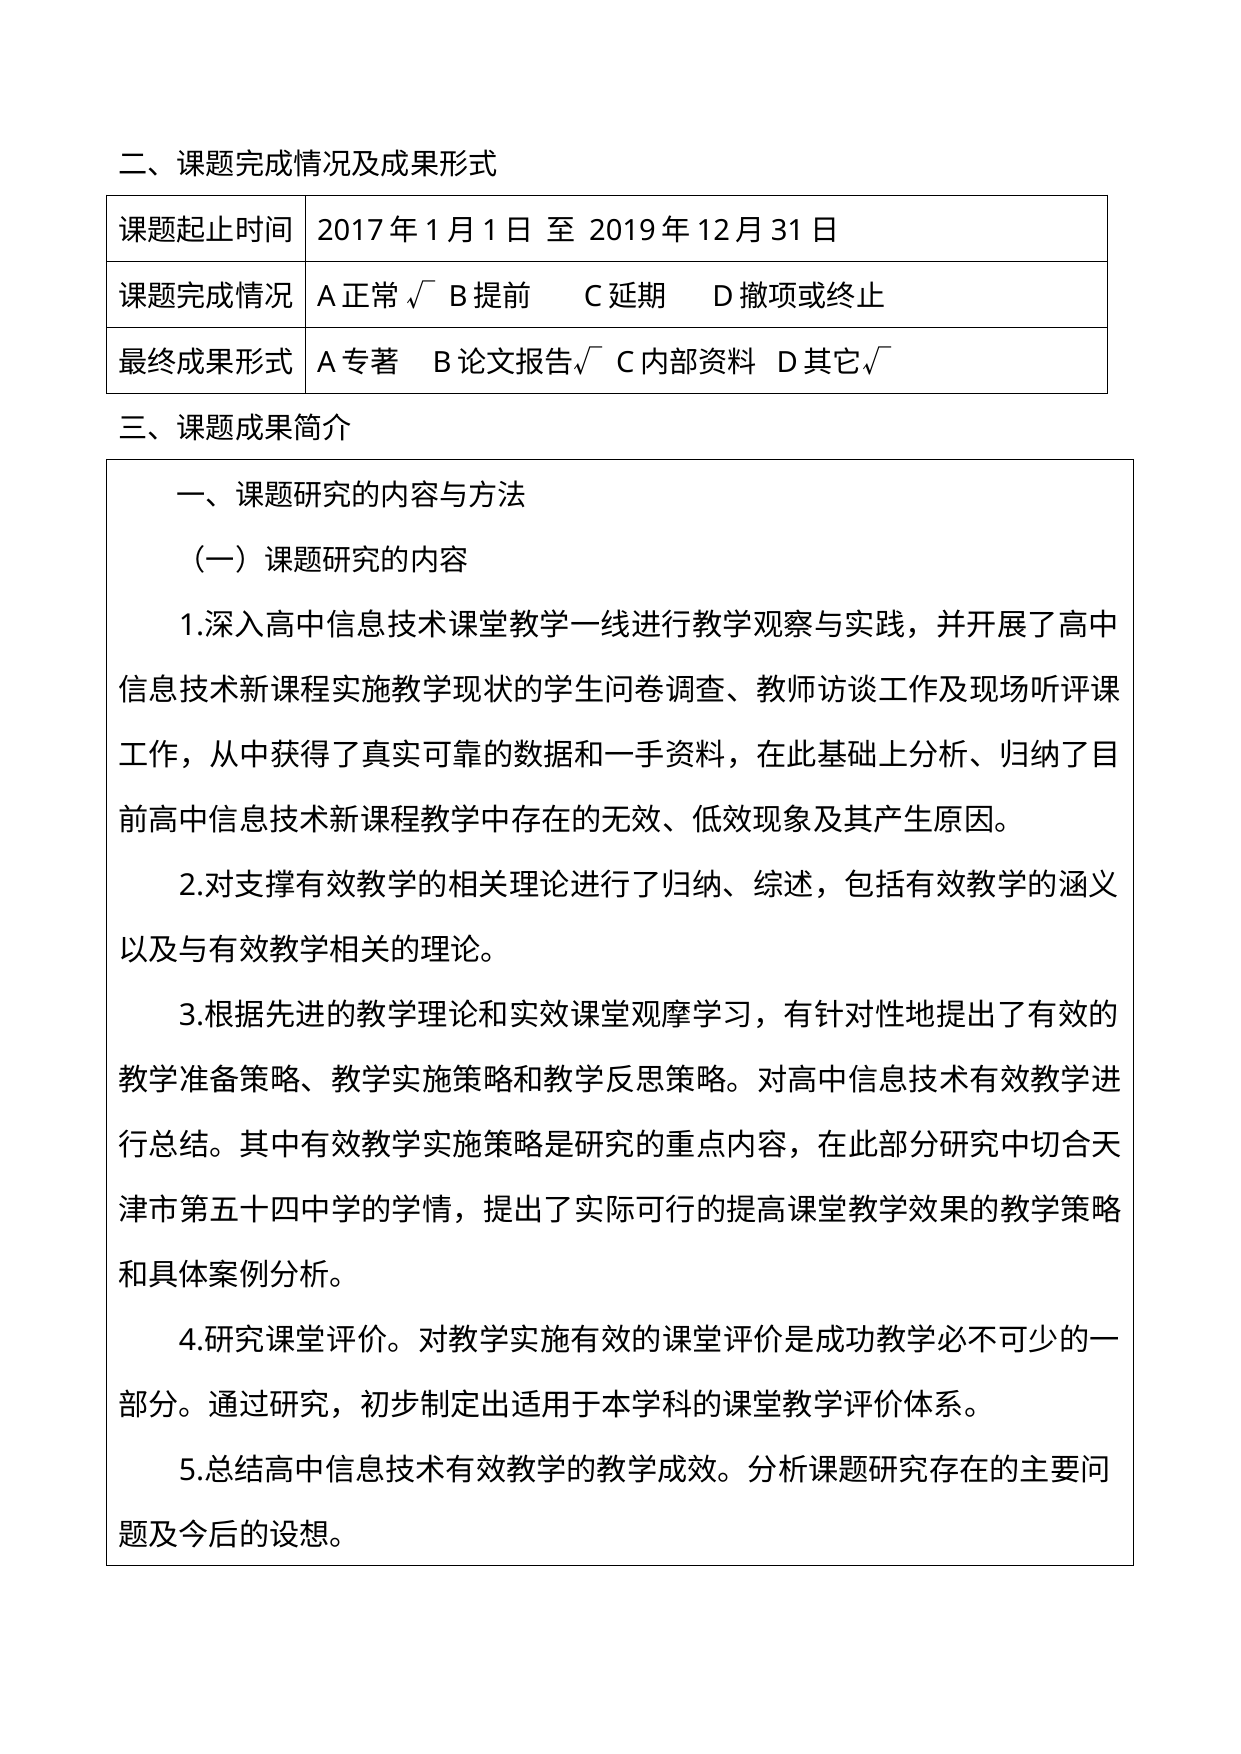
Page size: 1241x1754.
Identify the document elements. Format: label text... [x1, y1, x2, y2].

table_header 课题起止时间 [107, 196, 305, 261]
text 三、课题成果简介 [118, 394, 1122, 459]
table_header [107, 460, 1133, 1565]
table_cell 最终成果形式 [107, 328, 305, 393]
text 二、课题完成情况及成果形式 [118, 129, 1122, 194]
table_cell 课题完成情况 [107, 262, 305, 327]
table_cell A专著 B论文报告√ C内部资料 D其它√ [306, 328, 1107, 393]
table_header 2017年1月1日 至 2019年12月31日 [306, 196, 1107, 261]
table_cell A正常 √ B提前 C延期 D撤项或终止 [306, 262, 1107, 327]
